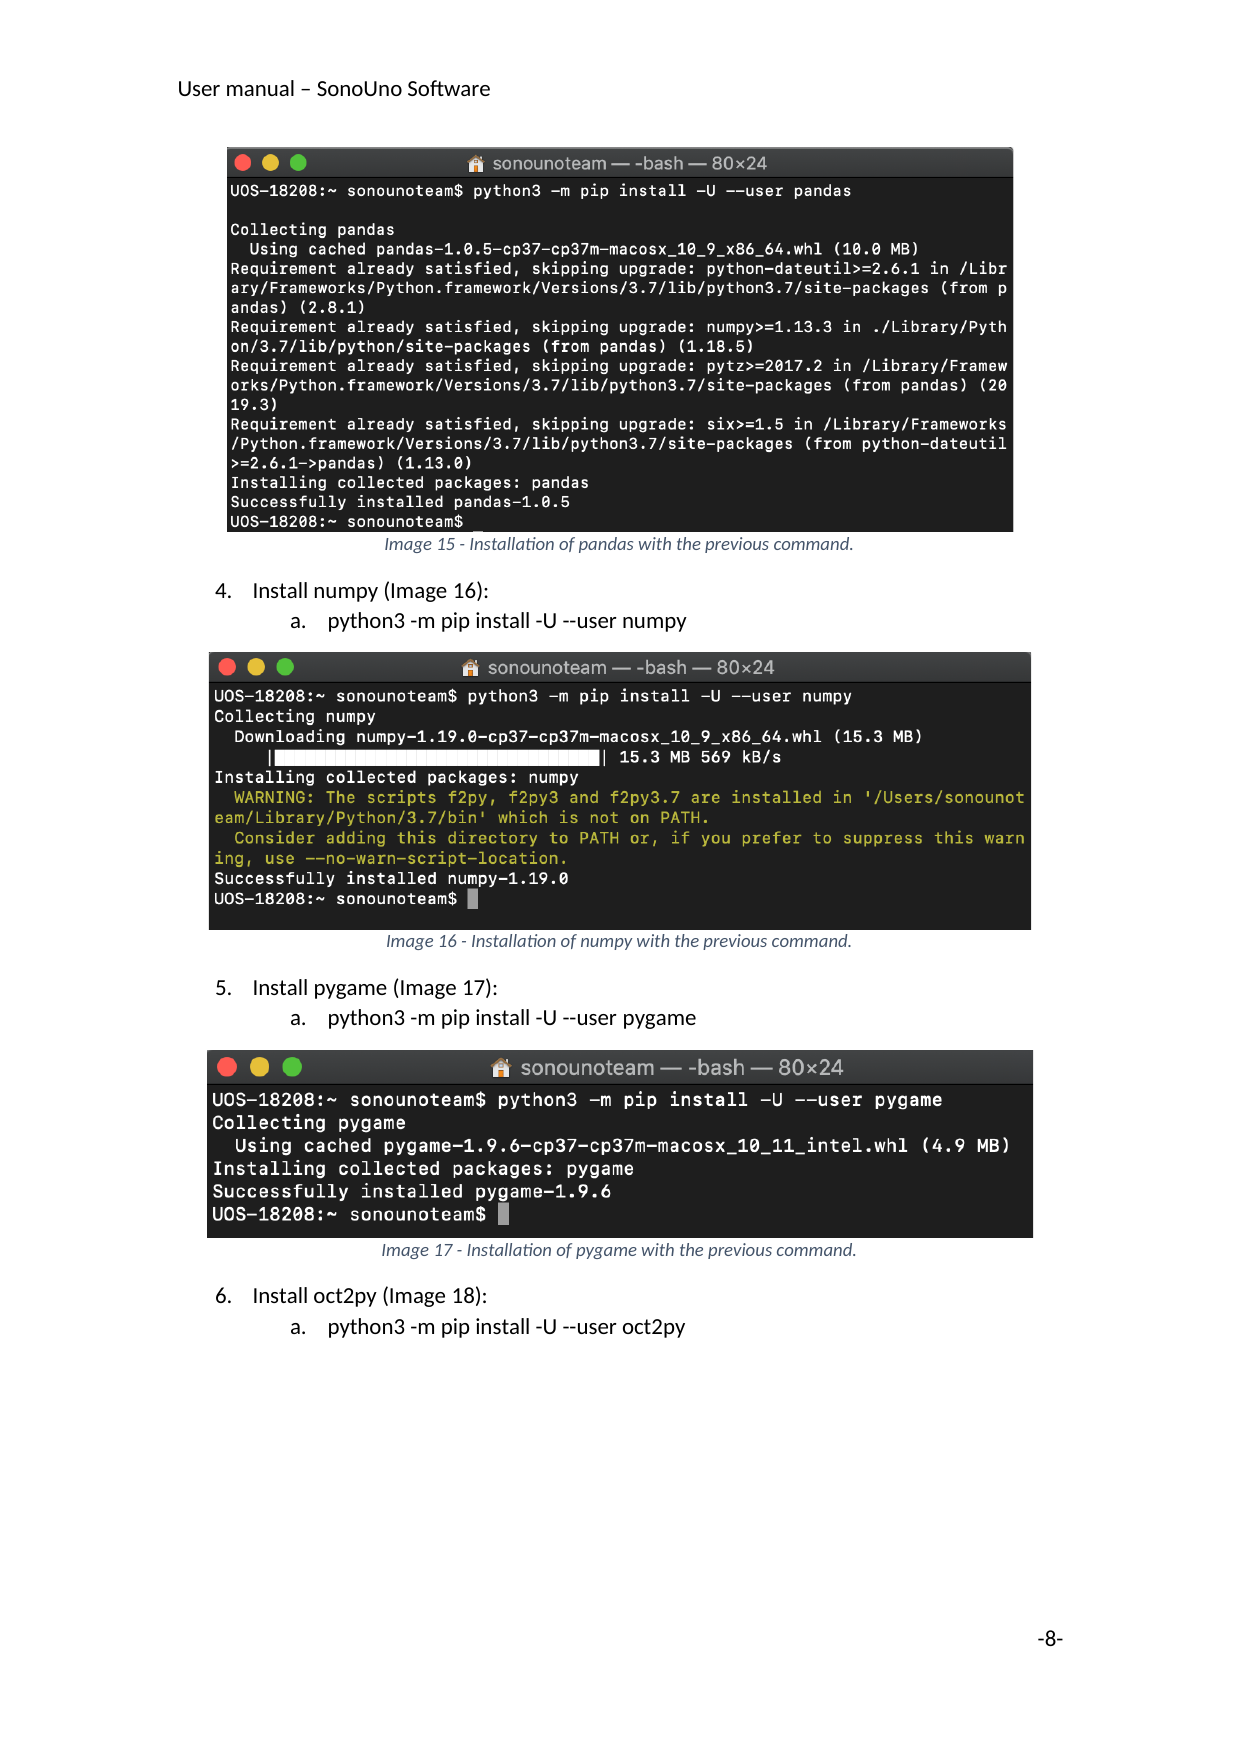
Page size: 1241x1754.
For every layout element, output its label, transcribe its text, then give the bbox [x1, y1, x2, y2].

list python3 -m pip install -U --user numpy [290, 606, 1063, 634]
text Image 15 - Installation of pandas with the previous command. [177, 532, 1063, 555]
list Install oct2py (Image 18): [215, 1282, 1063, 1310]
list Install pygame (Image 17): [215, 973, 1063, 1001]
list Install numpy (Image 16): [215, 576, 1063, 604]
picture [207, 1050, 1034, 1238]
list python3 -m pip install -U --user pygame [290, 1003, 1063, 1031]
list python3 -m pip install -U --user oct2py [290, 1312, 1063, 1340]
picture [227, 147, 1014, 532]
text Image 16 - Installation of numpy with the previous command. [177, 929, 1063, 952]
picture [208, 652, 1032, 930]
text Image 17 - Installation of pygame with the previous command. [177, 1238, 1063, 1261]
